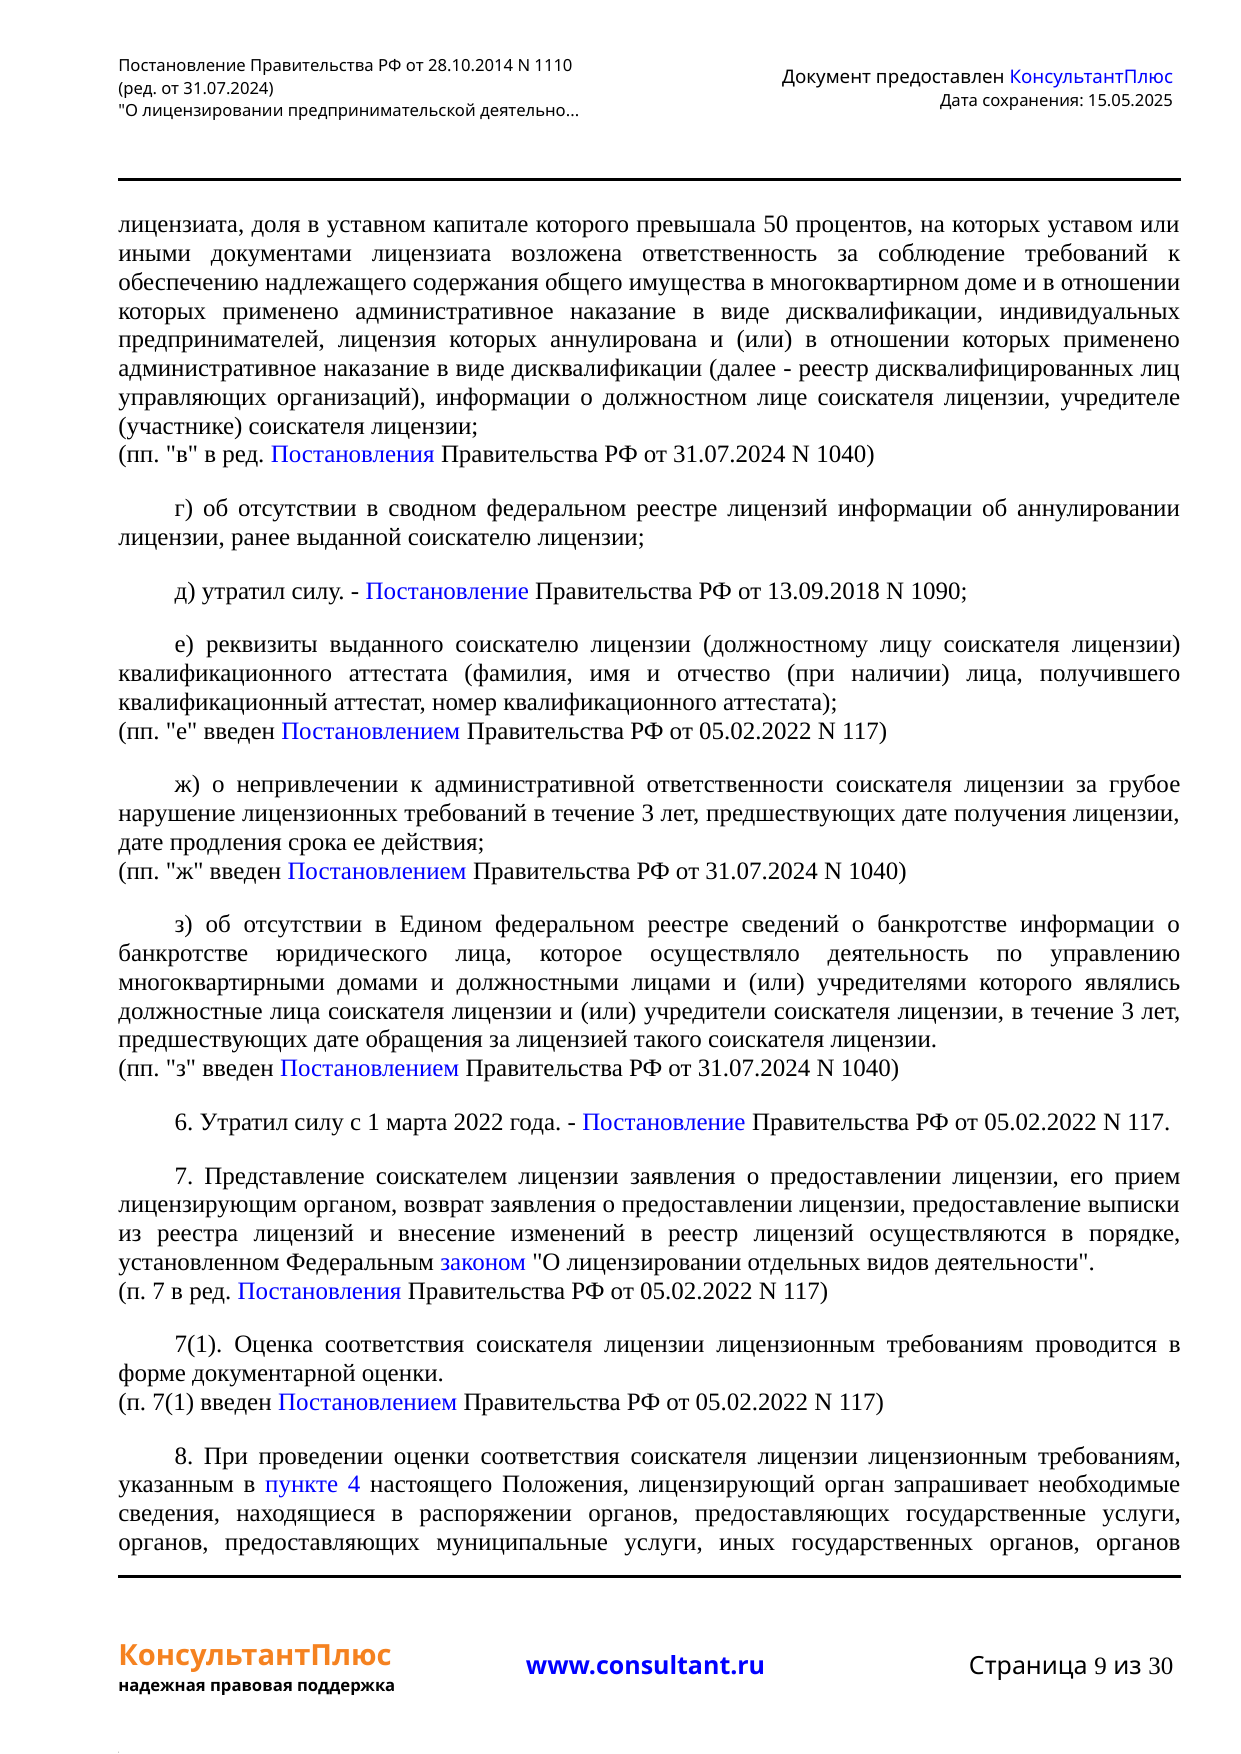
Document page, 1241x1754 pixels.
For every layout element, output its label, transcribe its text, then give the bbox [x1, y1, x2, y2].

text 6. Утратил силу с 1 марта 2022 года. - Постановление Правительства РФ от 05.02.2022 N 117. [118, 1107, 1181, 1136]
text д) утратил силу. - Постановление Правительства РФ от 13.09.2018 N 1090; [118, 576, 1181, 604]
text 7(1). Оценка соответствия соискателя лицензии лицензионным требованиям проводится в форме документарной оценки. [118, 1329, 1181, 1387]
text е) реквизиты выданного соискателю лицензии (должностному лицу соискателя лицензии) квалификационного аттестата (фамилия, имя и отчество (при наличии) лица, получившего квалификационный аттестат, номер квалификационного аттестата); [118, 629, 1181, 716]
text з) об отсутствии в Едином федеральном реестре сведений о банкротстве информации о банкротстве юридического лица, которое осуществляло деятельность по управлению многоквартирными домами и должностными лицами и (или) учредителями которого являлись должностные лица соискателя лицензии и (или) учредители соискателя лицензии, в течение 3 лет, предшествующих дате обращения за лицензией такого соискателя лицензии. [118, 909, 1181, 1053]
text (п. 7(1) введен Постановлением Правительства РФ от 05.02.2022 N 117) [118, 1387, 1181, 1416]
text (пп. "в" в ред. Постановления Правительства РФ от 31.07.2024 N 1040) [118, 439, 1181, 468]
text (п. 7 в ред. Постановления Правительства РФ от 05.02.2022 N 117) [118, 1276, 1181, 1304]
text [118, 209, 1181, 439]
text (пп. "з" введен Постановлением Правительства РФ от 31.07.2024 N 1040) [118, 1053, 1181, 1082]
text г) об отсутствии в сводном федеральном реестре лицензий информации об аннулировании лицензии, ранее выданной соискателю лицензии; [118, 493, 1181, 551]
text 7. Представление соискателем лицензии заявления о предоставлении лицензии, его прием лицензирующим органом, возврат заявления о предоставлении лицензии, предоставление выписки из реестра лицензий и внесение изменений в реестр лицензий осуществляются в порядке, установленном Федеральным законом "О лицензировании отдельных видов деятельности". [118, 1161, 1181, 1276]
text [118, 1441, 1181, 1556]
text (пп. "ж" введен Постановлением Правительства РФ от 31.07.2024 N 1040) [118, 856, 1181, 884]
text (пп. "е" введен Постановлением Правительства РФ от 05.02.2022 N 117) [118, 716, 1181, 744]
text ж) о непривлечении к административной ответственности соискателя лицензии за грубое нарушение лицензионных требований в течение 3 лет, предшествующих дате получения лицензии, дате продления срока ее действия; [118, 769, 1181, 856]
